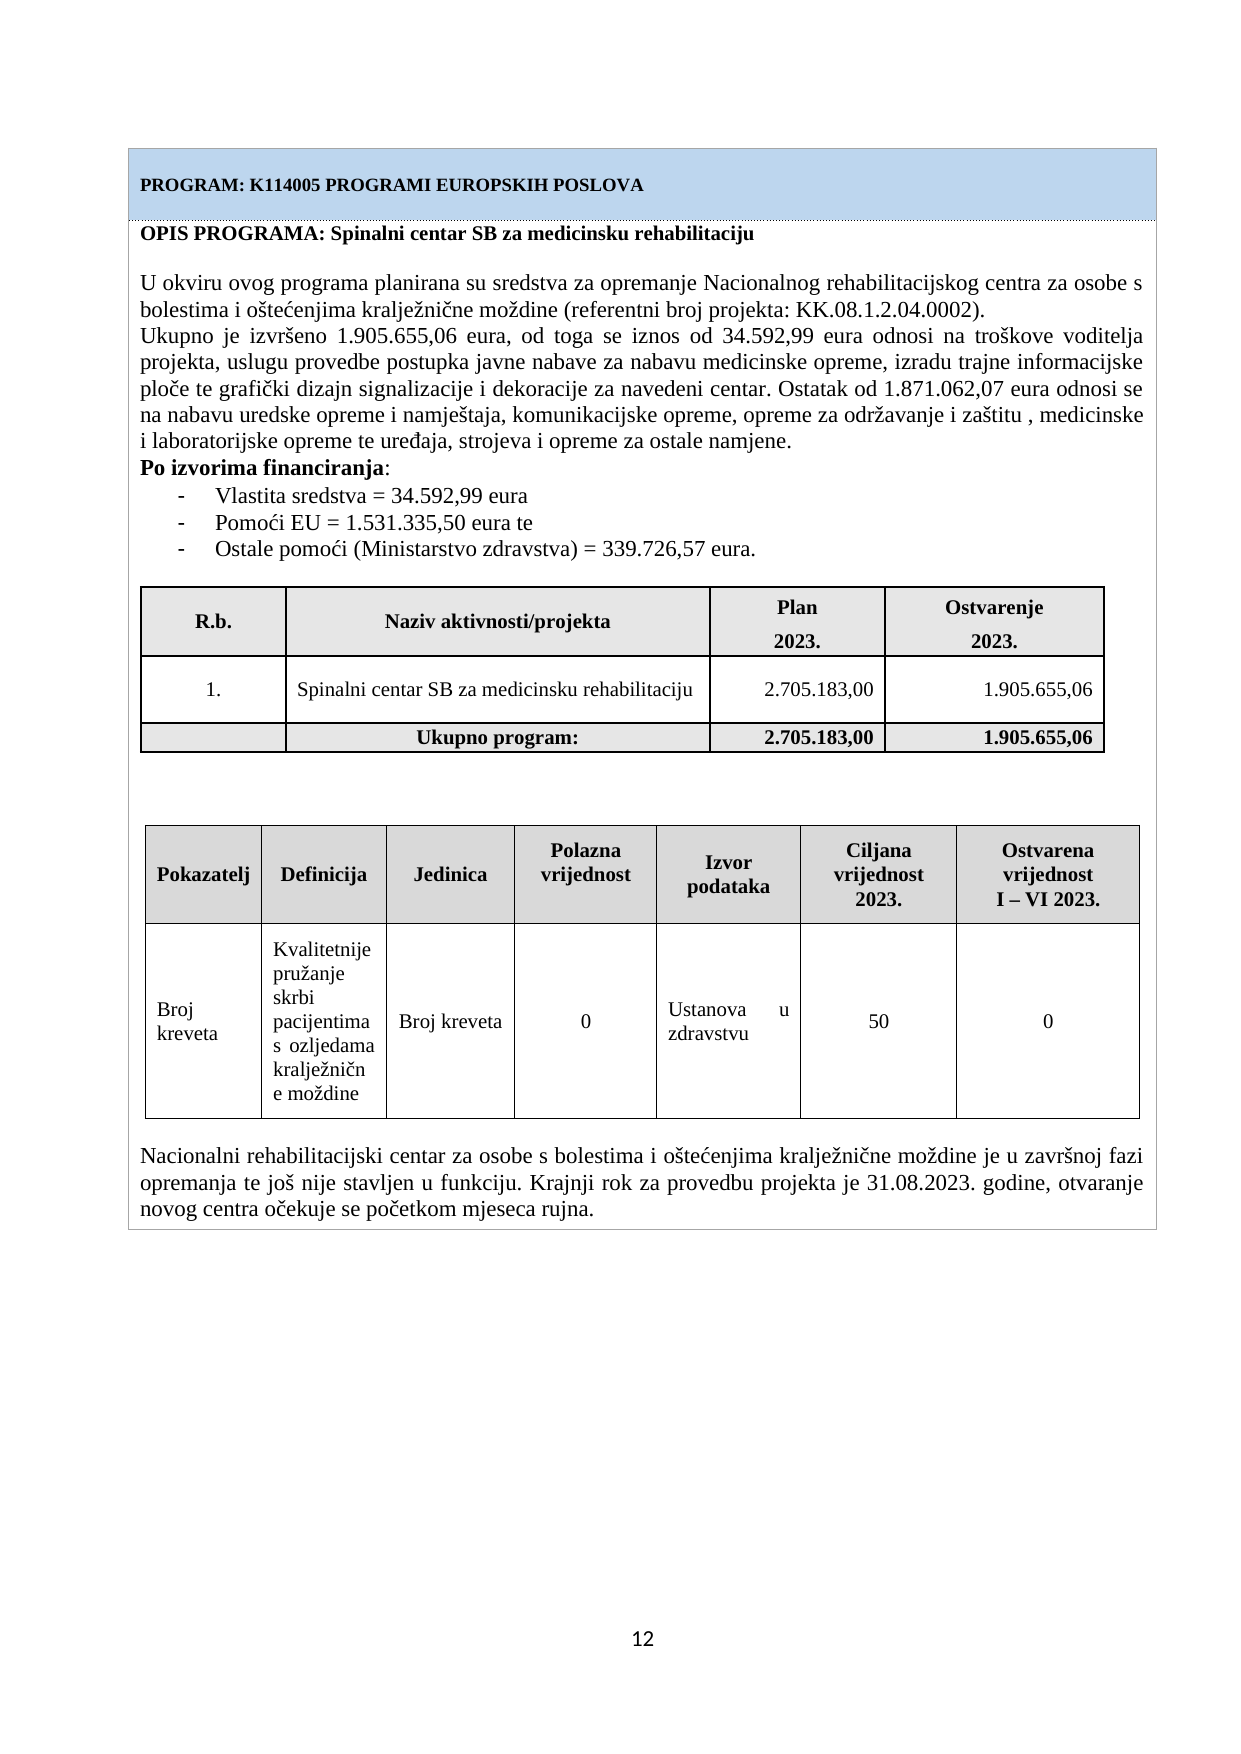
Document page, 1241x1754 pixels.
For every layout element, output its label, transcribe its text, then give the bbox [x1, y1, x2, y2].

table_cell OPIS PROGRAMA: Spinalni centar SB za medicinsku rehabilitaciju U okviru ovog programa planirana su sredstva za opremanje Nacionalnog rehabilitacijskog centra za osobe s bolestima i oštećenjima kralježnične moždine (referentni broj projekta: KK.08.1.2.04.0002). Ukupno je izvršeno 1.905.655,06 eura, od toga se iznos od 34.592,99 eura odnosi na troškove voditelja projekta, uslugu provedbe postupka javne nabave za nabavu medicinske opreme, izradu trajne informacijske ploče te grafički dizajn signalizacije i dekoracije za navedeni centar. Ostatak od 1.871.062,07 eura odnosi se na nabavu uredske opreme i namještaja, komunikacijske opreme, opreme za održavanje i zaštitu , medicinske i laboratorijske opreme te uređaja, strojeva i opreme za ostale namjene. Po izvorima financiranja: Vlastita sredstva = 34.592,99 eura Pomoći EU = 1.531.335,50 eura te Ostale pomoći (Ministarstvo zdravstva) = 339.726,57 eura. Nacionalni rehabilitacijski centar za osobe s bolestima i oštećenjima kralježnične moždine je u završnoj fazi opremanja te još nije stavljen u funkciju. Krajnji rok za provedbu projekta je 31.08.2023. godine, otvaranje novog centra očekuje se početkom mjeseca rujna. [129, 220, 1156, 1229]
table_header PROGRAM: K114005 PROGRAMI EUROPSKIH POSLOVA [129, 149, 1156, 220]
